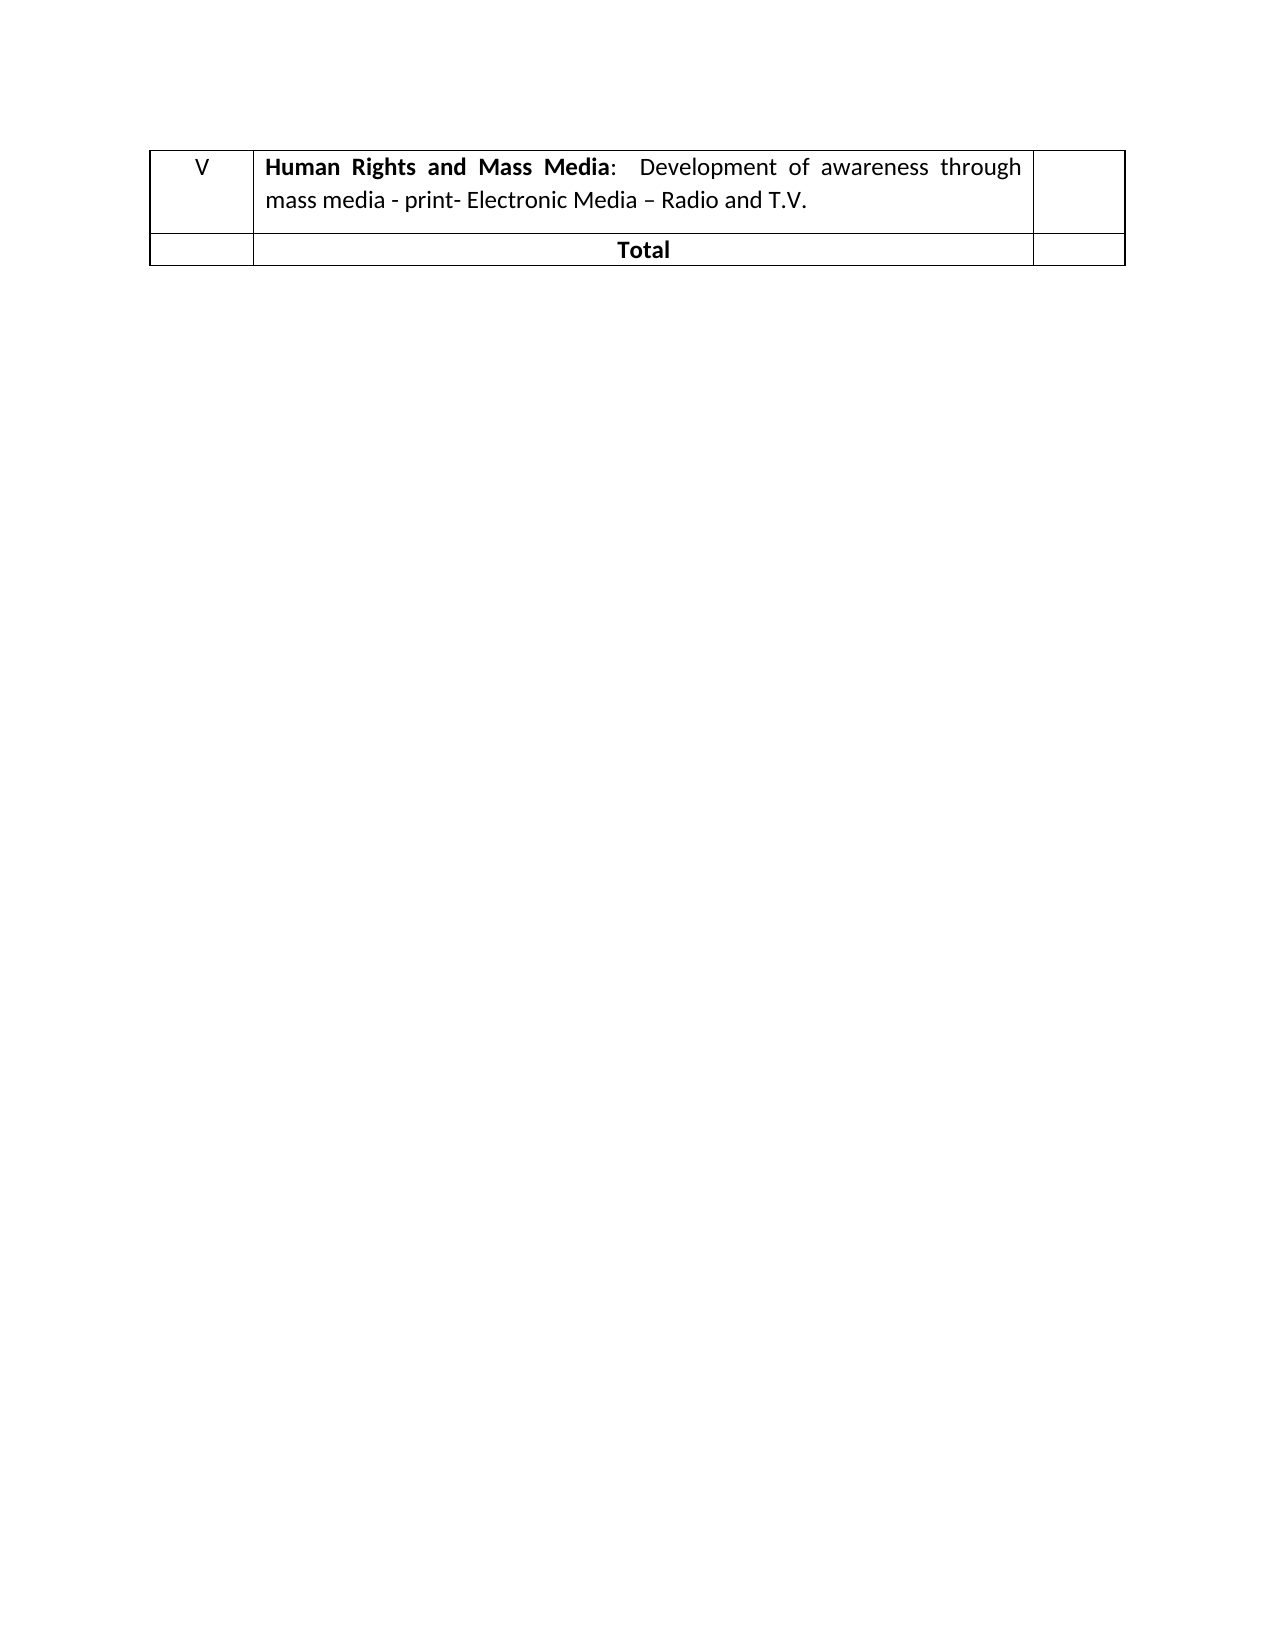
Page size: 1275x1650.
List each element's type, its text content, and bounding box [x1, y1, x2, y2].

table_cell [1034, 234, 1124, 265]
table_cell [1034, 151, 1124, 233]
table_cell Total [254, 234, 1033, 265]
table_cell [151, 234, 253, 265]
table_cell V [151, 151, 253, 233]
table_cell Human Rights and Mass Media: Development of awareness through mass media - print- Electronic Media – Radio and T.V. [254, 151, 1033, 233]
